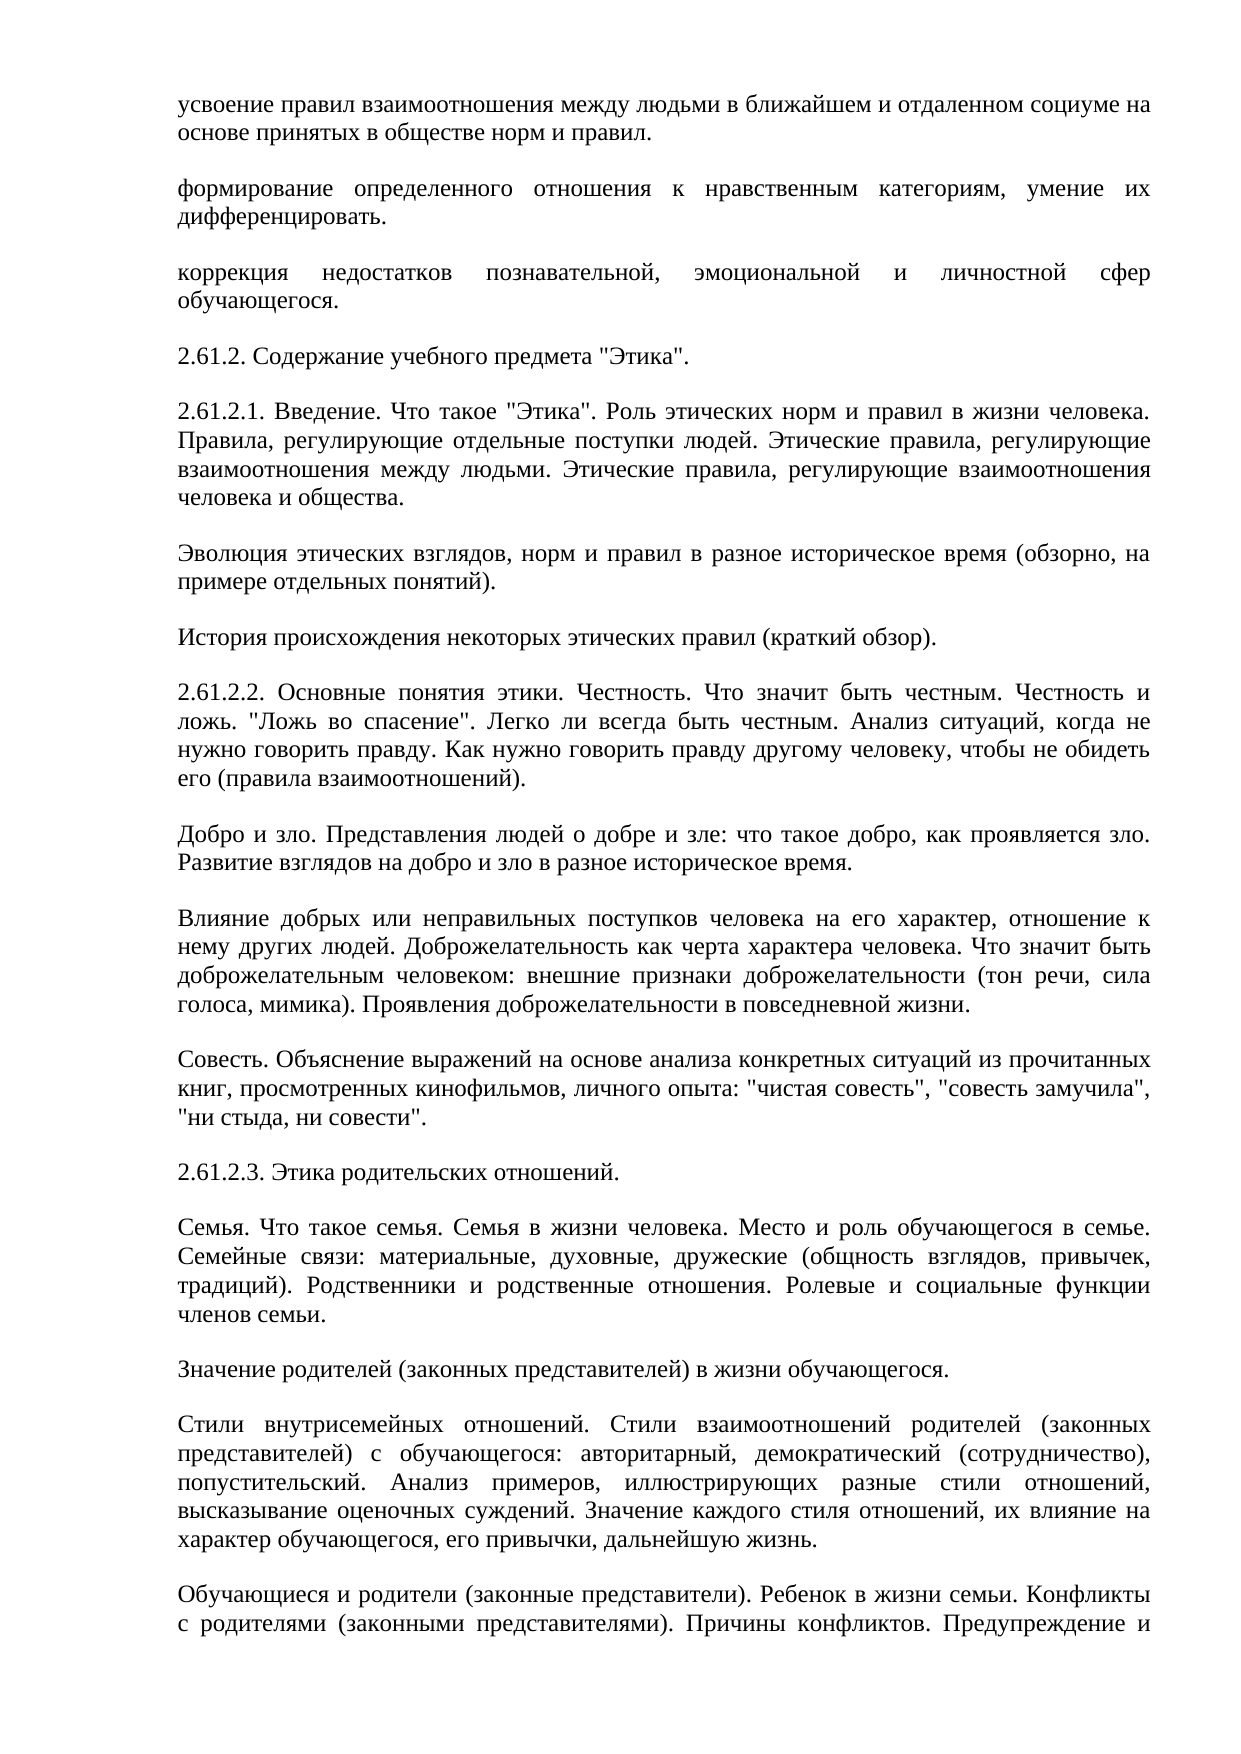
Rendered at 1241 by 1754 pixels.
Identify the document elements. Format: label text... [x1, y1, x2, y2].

text 2.61.2.2. Основные понятия этики. Честность. Что значит быть честным. Честность и ложь. "Ложь во спасение". Легко ли всегда быть честным. Анализ ситуаций, когда не нужно говорить правду. Как нужно говорить правду другому человеку, чтобы не обидеть его (правила взаимоотношений). [177, 677, 1152, 792]
text Совесть. Объяснение выражений на основе анализа конкретных ситуаций из прочитанных книг, просмотренных кинофильмов, личного опыта: "чистая совесть", "совесть замучила", "ни стыда, ни совести". [177, 1044, 1152, 1131]
text Значение родителей (законных представителей) в жизни обучающегося. [177, 1354, 1152, 1383]
text Семья. Что такое семья. Семья в жизни человека. Место и роль обучающегося в семье. Семейные связи: материальные, духовные, дружеские (общность взглядов, привычек, традиций). Родственники и родственные отношения. Ролевые и социальные функции членов семьи. [177, 1212, 1152, 1327]
text усвоение правил взаимоотношения между людьми в ближайшем и отдаленном социуме на основе принятых в обществе норм и правил. [177, 89, 1152, 146]
text История происхождения некоторых этических правил (краткий обзор). [177, 622, 1152, 651]
text Добро и зло. Представления людей о добре и зле: что такое добро, как проявляется зло. Развитие взглядов на добро и зло в разное историческое время. [177, 819, 1152, 876]
text Влияние добрых или неправильных поступков человека на его характер, отношение к нему других людей. Доброжелательность как черта характера человека. Что значит быть доброжелательным человеком: внешние признаки доброжелательности (тон речи, сила голоса, мимика). Проявления доброжелательности в повседневной жизни. [177, 903, 1152, 1018]
text 2.61.2. Содержание учебного предмета "Этика". [177, 341, 1152, 369]
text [177, 1579, 1152, 1637]
text Стили внутрисемейных отношений. Стили взаимоотношений родителей (законных представителей) с обучающегося: авторитарный, демократический (сотрудничество), попустительский. Анализ примеров, иллюстрирующих разные стили отношений, высказывание оценочных суждений. Значение каждого стиля отношений, их влияние на характер обучающегося, его привычки, дальнейшую жизнь. [177, 1409, 1152, 1553]
text 2.61.2.3. Этика родительских отношений. [177, 1157, 1152, 1186]
text 2.61.2.1. Введение. Что такое "Этика". Роль этических норм и правил в жизни человека. Правила, регулирующие отдельные поступки людей. Этические правила, регулирующие взаимоотношения между людьми. Этические правила, регулирующие взаимоотношения человека и общества. [177, 396, 1152, 511]
text формирование определенного отношения к нравственным категориям, умение их дифференцировать. [177, 173, 1152, 230]
text Эволюция этических взглядов, норм и правил в разное историческое время (обзорно, на примере отдельных понятий). [177, 538, 1152, 595]
text коррекция недостатков познавательной, эмоциональной и личностной сфер обучающегося. [177, 257, 1152, 314]
